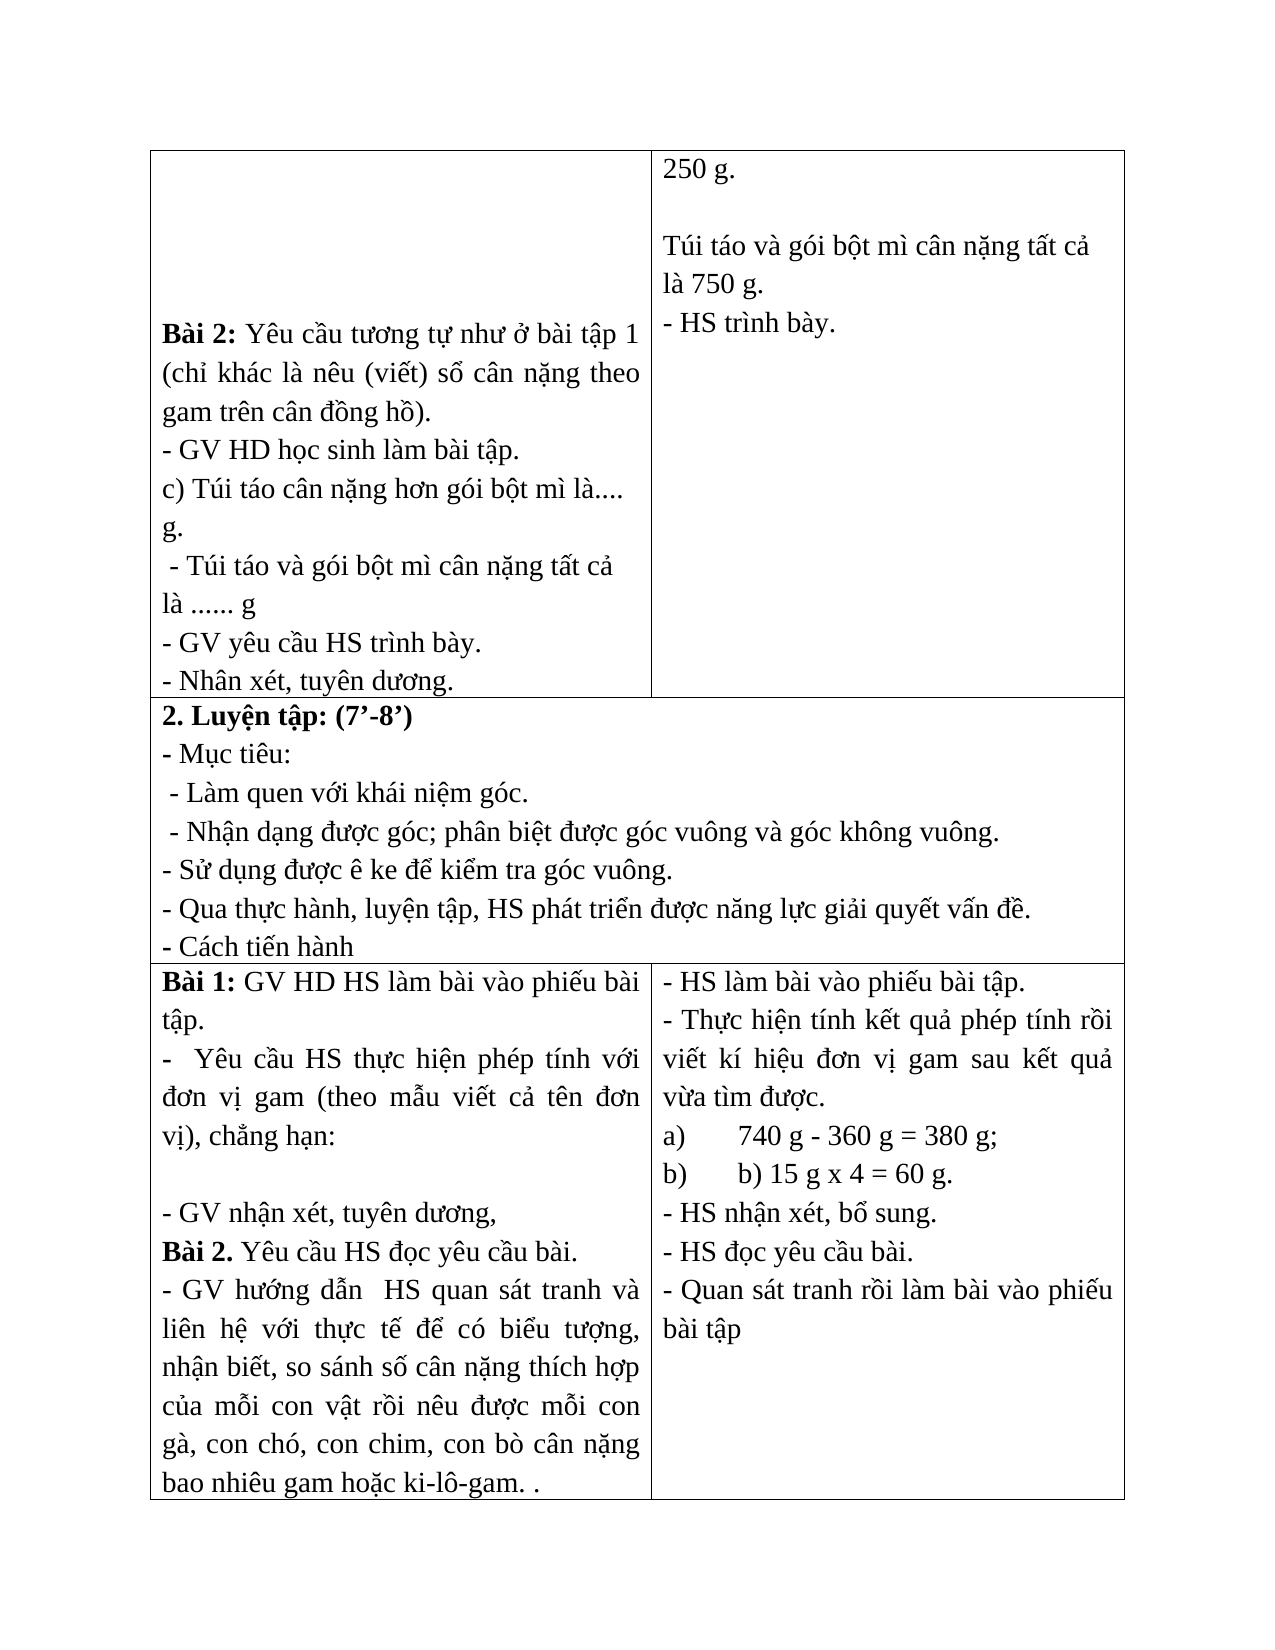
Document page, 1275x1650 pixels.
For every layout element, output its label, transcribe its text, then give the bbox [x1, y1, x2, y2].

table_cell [151, 151, 651, 697]
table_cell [652, 151, 1124, 697]
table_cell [652, 964, 1124, 1498]
table_cell 2. Luyện tập: (7’-8’) - Mục tiêu: - Làm quen với khái niệm góc. - Nhận dạng được góc; phân biệt được góc vuông và góc không vuông. - Sử dụng được ê ke để kiểm tra góc vuông. - Qua thực hành, luyện tập, HS phát triển được năng lực giải quyết vấn đề. - Cách tiến hành [151, 698, 1124, 963]
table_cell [151, 964, 651, 1498]
